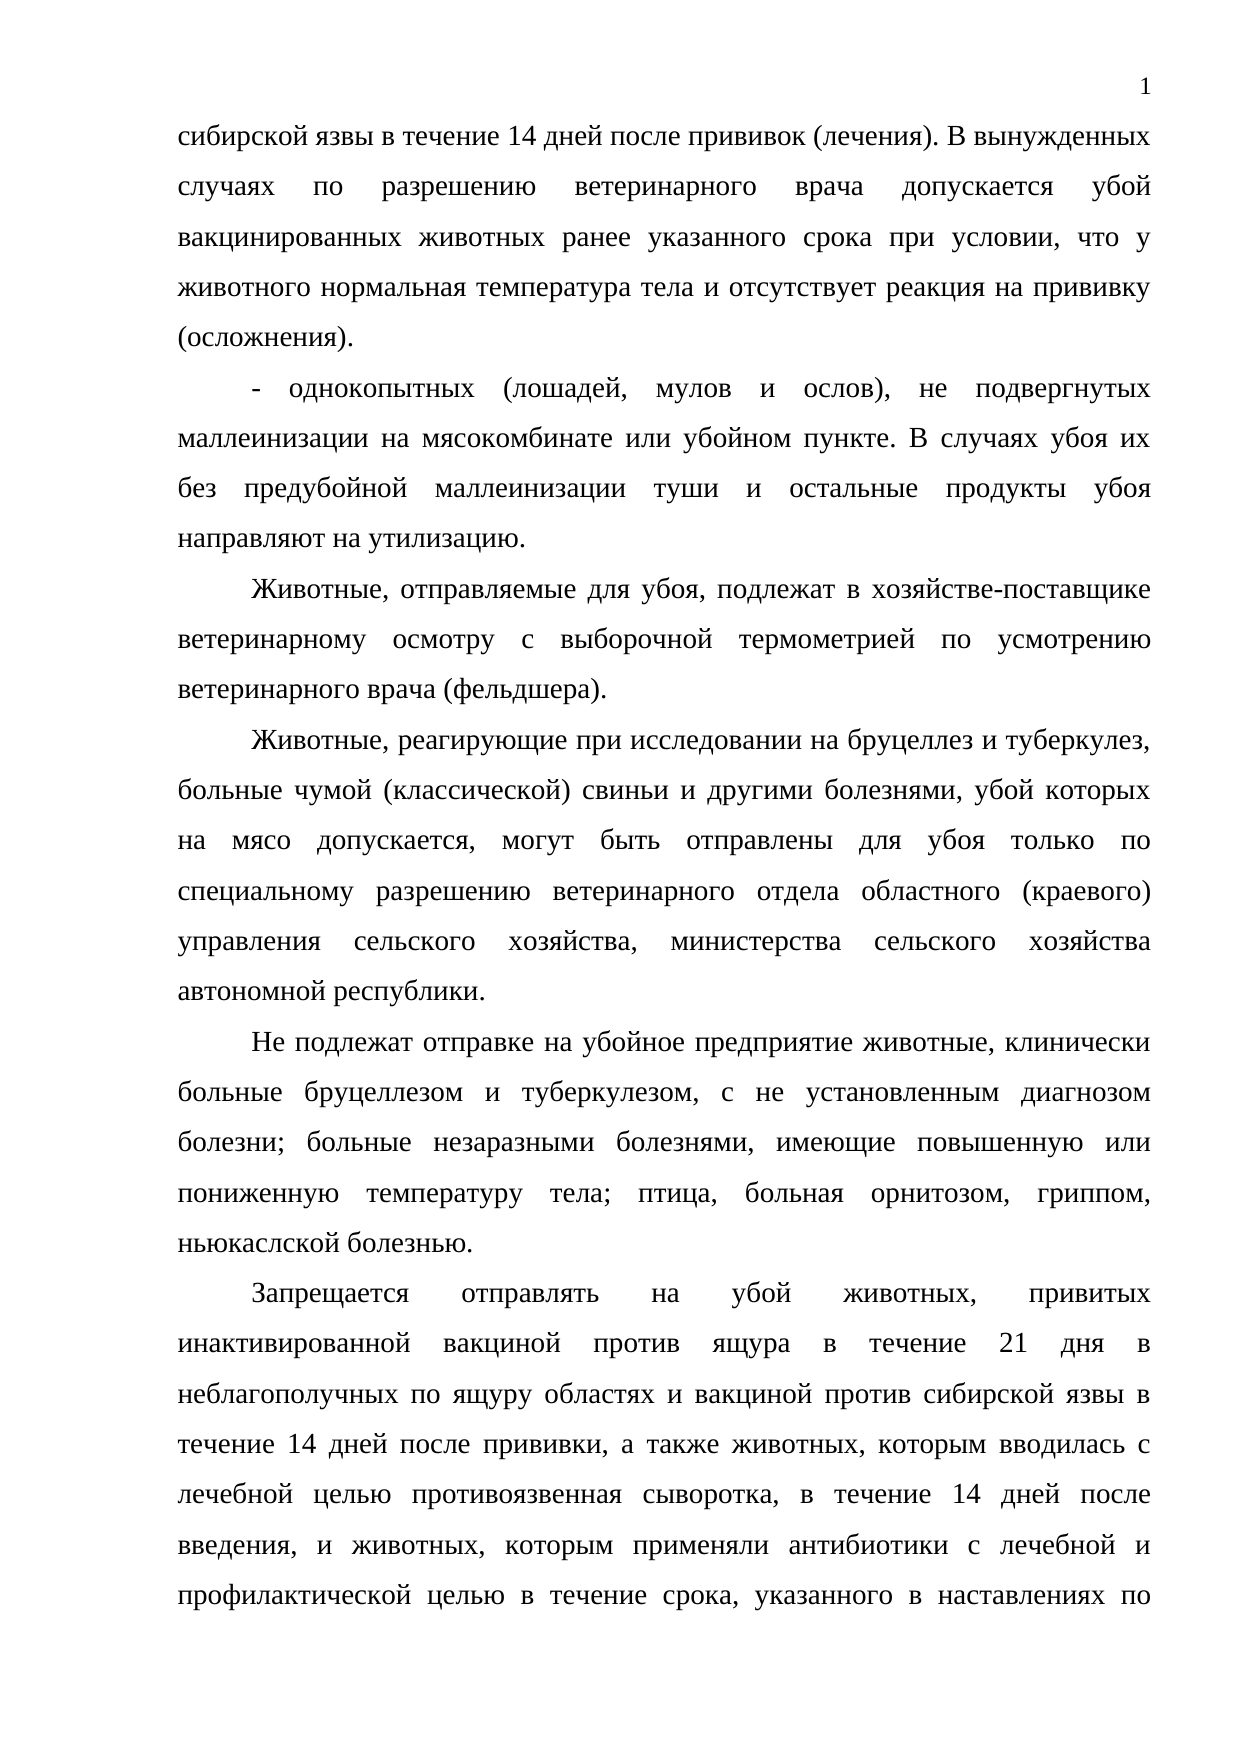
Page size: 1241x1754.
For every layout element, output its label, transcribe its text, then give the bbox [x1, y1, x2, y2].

text Животные, реагирующие при исследовании на бруцеллез и туберкулез, больные чумой (классической) свиньи и другими болезнями, убой которых на мясо допускается, могут быть отправлены для убоя только по специальному разрешению ветеринарного отдела областного (краевого) управления сельского хозяйства, министерства сельского хозяйства автономной республики. [177, 722, 1152, 1007]
text - однокопытных (лошадей, мулов и ослов), не подвергнутых маллеинизации на мясокомбинате или убойном пункте. В случаях убоя их без предубойной маллеинизации туши и остальные продукты убоя направляют на утилизацию. [177, 370, 1152, 554]
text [177, 1275, 1152, 1611]
text Не подлежат отправке на убойное предприятие животные, клинически больные бруцеллезом и туберкулезом, с не установленным диагнозом болезни; больные незаразными болезнями, имеющие повышенную или пониженную температуру тела; птица, больная орнитозом, гриппом, ньюкаслской болезнью. [177, 1024, 1152, 1258]
text Животные, отправляемые для убоя, подлежат в хозяйстве-поставщике ветеринарному осмотру с выборочной термометрией по усмотрению ветеринарного врача (фельдшера). [177, 571, 1152, 705]
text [177, 118, 1152, 353]
